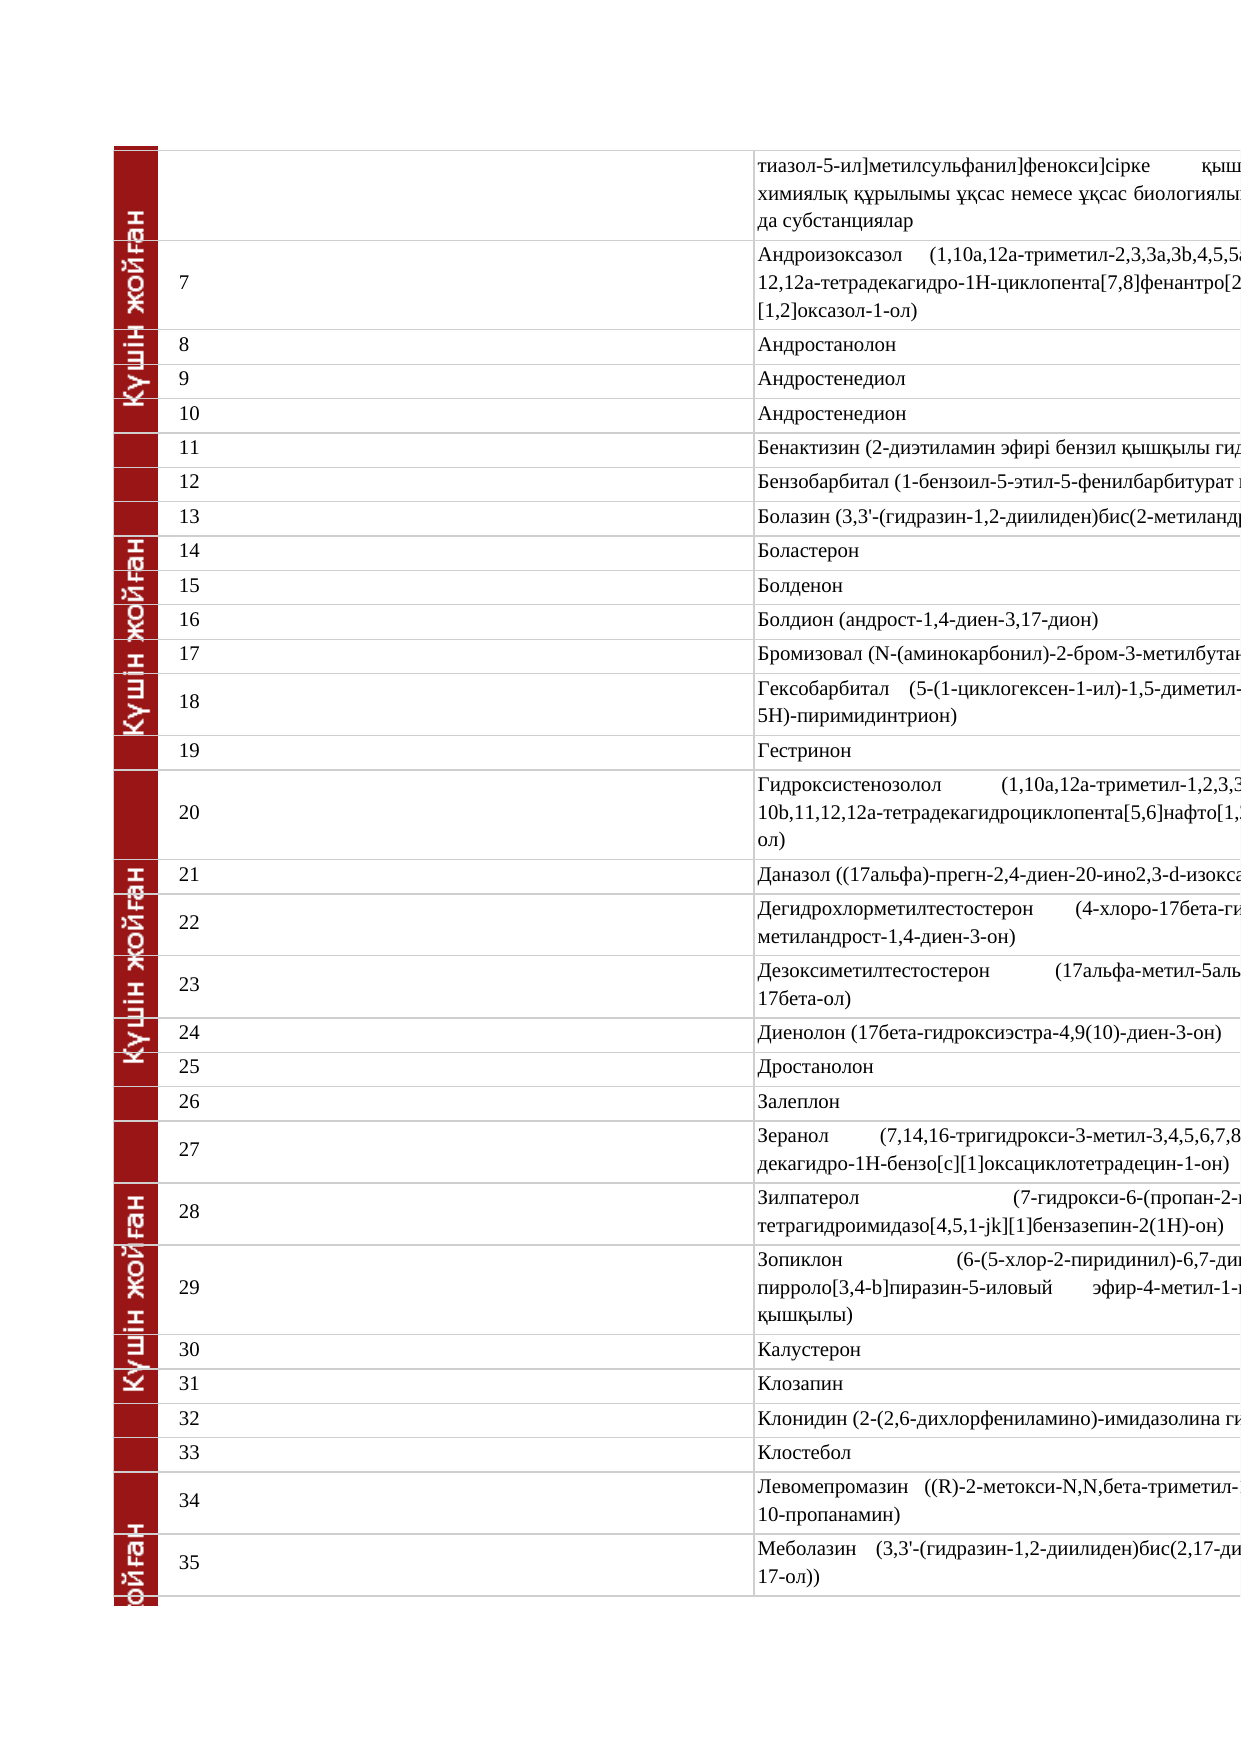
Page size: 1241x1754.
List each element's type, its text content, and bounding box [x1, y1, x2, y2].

table_cell Болазин (3,3'-(гидразин-1,2-диилиден)бис(2-метиландростан-17-ол)) [755, 502, 1240, 535]
table_cell Дезоксиметилтестостерон (17альфа-метил-5альфа-андрост-2-ен-17бета-ол) [755, 956, 1240, 1017]
table_cell 27 [114, 1122, 753, 1182]
table_cell 18 [114, 674, 753, 735]
table_cell 31 [114, 1370, 753, 1403]
table_cell Зопиклон (6-(5-хлор-2-пиридинил)-6,7-дигидро-7-оксо-5Н-пирроло[3,4-b]пиразин-5-иловый эфир-4-метил-1-пиперазинкарбон қышқылы) [755, 1246, 1240, 1334]
table_cell 6 [114, 151, 753, 239]
table_cell Дегидрохлорметилтестостерон (4-хлоро-17бета-гидрокси-17альфа-метиландрост-1,4-диен-3-он) [755, 895, 1240, 955]
table_cell Калустерон [755, 1335, 1240, 1368]
table_cell Бензобарбитал (1-бензоил-5-этил-5-фенилбарбитурат қышқылы) [755, 468, 1240, 501]
table_cell 23 [114, 956, 753, 1017]
table_cell 8 [114, 330, 753, 363]
table_cell Даназол ((17альфа)-прегн-2,4-диен-20-ино2,3-d-изоксазол-17-ол) [755, 860, 1240, 893]
table_cell Боластерон [755, 537, 1240, 570]
table_cell 12 [114, 468, 753, 501]
table_cell Диенолон (17бета-гидроксиэстра-4,9(10)-диен-3-он) [755, 1019, 1240, 1052]
table_cell Гексобарбитал (5-(1-циклогексен-1-ил)-1,5-диметил-2,4,6 (1Н, 3Н, 5Н)-пиримидинтрион) [755, 674, 1240, 735]
table_cell 7 [114, 241, 753, 329]
picture [114, 146, 158, 150]
table_cell Андростенедион [755, 399, 1240, 432]
table_cell 29 [114, 1246, 753, 1334]
table_cell Меболазин (3,3'-(гидразин-1,2-диилиден)бис(2,17-диметиландростан-17-ол)) [755, 1535, 1240, 1595]
table_cell 21 [114, 860, 753, 893]
table_cell Болдион (андрост-1,4-диен-3,17-дион) [755, 605, 1240, 638]
table_cell Гестринон [755, 736, 1240, 769]
table_cell Бромизовал (N-(аминокарбонил)-2-бром-3-метилбутанамид) [755, 640, 1240, 673]
table_cell 14 [114, 537, 753, 570]
table_cell 13 [114, 502, 753, 535]
table_cell 25 [114, 1053, 753, 1086]
table_cell Клостебол [755, 1438, 1240, 1471]
table_cell 10 [114, 399, 753, 432]
table_cell 34 [114, 1473, 753, 1533]
table_cell Бенактизин (2-диэтиламин эфирі бензил қышқылы гидрохлориді) [755, 434, 1240, 467]
table_cell 35 [114, 1535, 753, 1595]
table_cell Зеранол (7,14,16-тригидрокси-3-метил-3,4,5,6,7,8,9,10,11, 12-декагидро-1Н-бензо[с][1]оксациклотетрадецин-1-он) [755, 1122, 1240, 1182]
table_cell Клонидин (2-(2,6-дихлорфениламино)-имидазолина гидрохлорид) [755, 1404, 1240, 1437]
table_cell 11 [114, 434, 753, 467]
table_cell 20 [114, 771, 753, 859]
table_cell 15 [114, 571, 753, 604]
table_cell Левомепромазин ((R)-2-метокси-N,N,бета-триметил-10H-фенотиазин-10-пропанамин) [755, 1473, 1240, 1533]
table_cell Залеплон [755, 1087, 1240, 1120]
table_cell 22 [114, 895, 753, 955]
table_cell 28 [114, 1184, 753, 1244]
table_cell Болденон [755, 571, 1240, 604]
table_cell 19 [114, 736, 753, 769]
table_cell Андростанолон [755, 330, 1240, 363]
table_cell Андростенедиол [755, 365, 1240, 398]
table_cell 33 [114, 1438, 753, 1471]
table_cell Гидроксистенозолол (1,10a,12a-триметил-1,2,3,3a,3b,4,5,7,10,10a, 10b,11,12,12a-тетрадекагидроциклопента[5,6]нафто[1,2-f]индазол-1-ол) [755, 771, 1240, 859]
table_cell Дростанолон [755, 1053, 1240, 1086]
table_cell 30 [114, 1335, 753, 1368]
picture [114, 1597, 158, 1606]
table_cell 26 [114, 1087, 753, 1120]
table_cell Андроизоксазол (1,10a,12a-триметил-2,3,3a,3b,4,5,5a,6,10,10a,10b,11, 12,12a-тетрадекагидро-1H-циклопента[7,8]фенантро[2,3-c][1,2]оксазол-1-ол) [755, 241, 1240, 329]
table_cell 24 [114, 1019, 753, 1052]
table_cell 17 [114, 640, 753, 673]
table_cell 16 [114, 605, 753, 638]
table_cell 32 [114, 1404, 753, 1437]
table_cell Зилпатерол (7-гидрокси-6-(пропан-2-иламино)-4,5,6,7-тетрагидроимидазо[4,5,1-jk][1]бензазепин-2(1H)-он) [755, 1184, 1240, 1244]
table_cell Клозапин [755, 1370, 1240, 1403]
table_cell 9 [114, 365, 753, 398]
